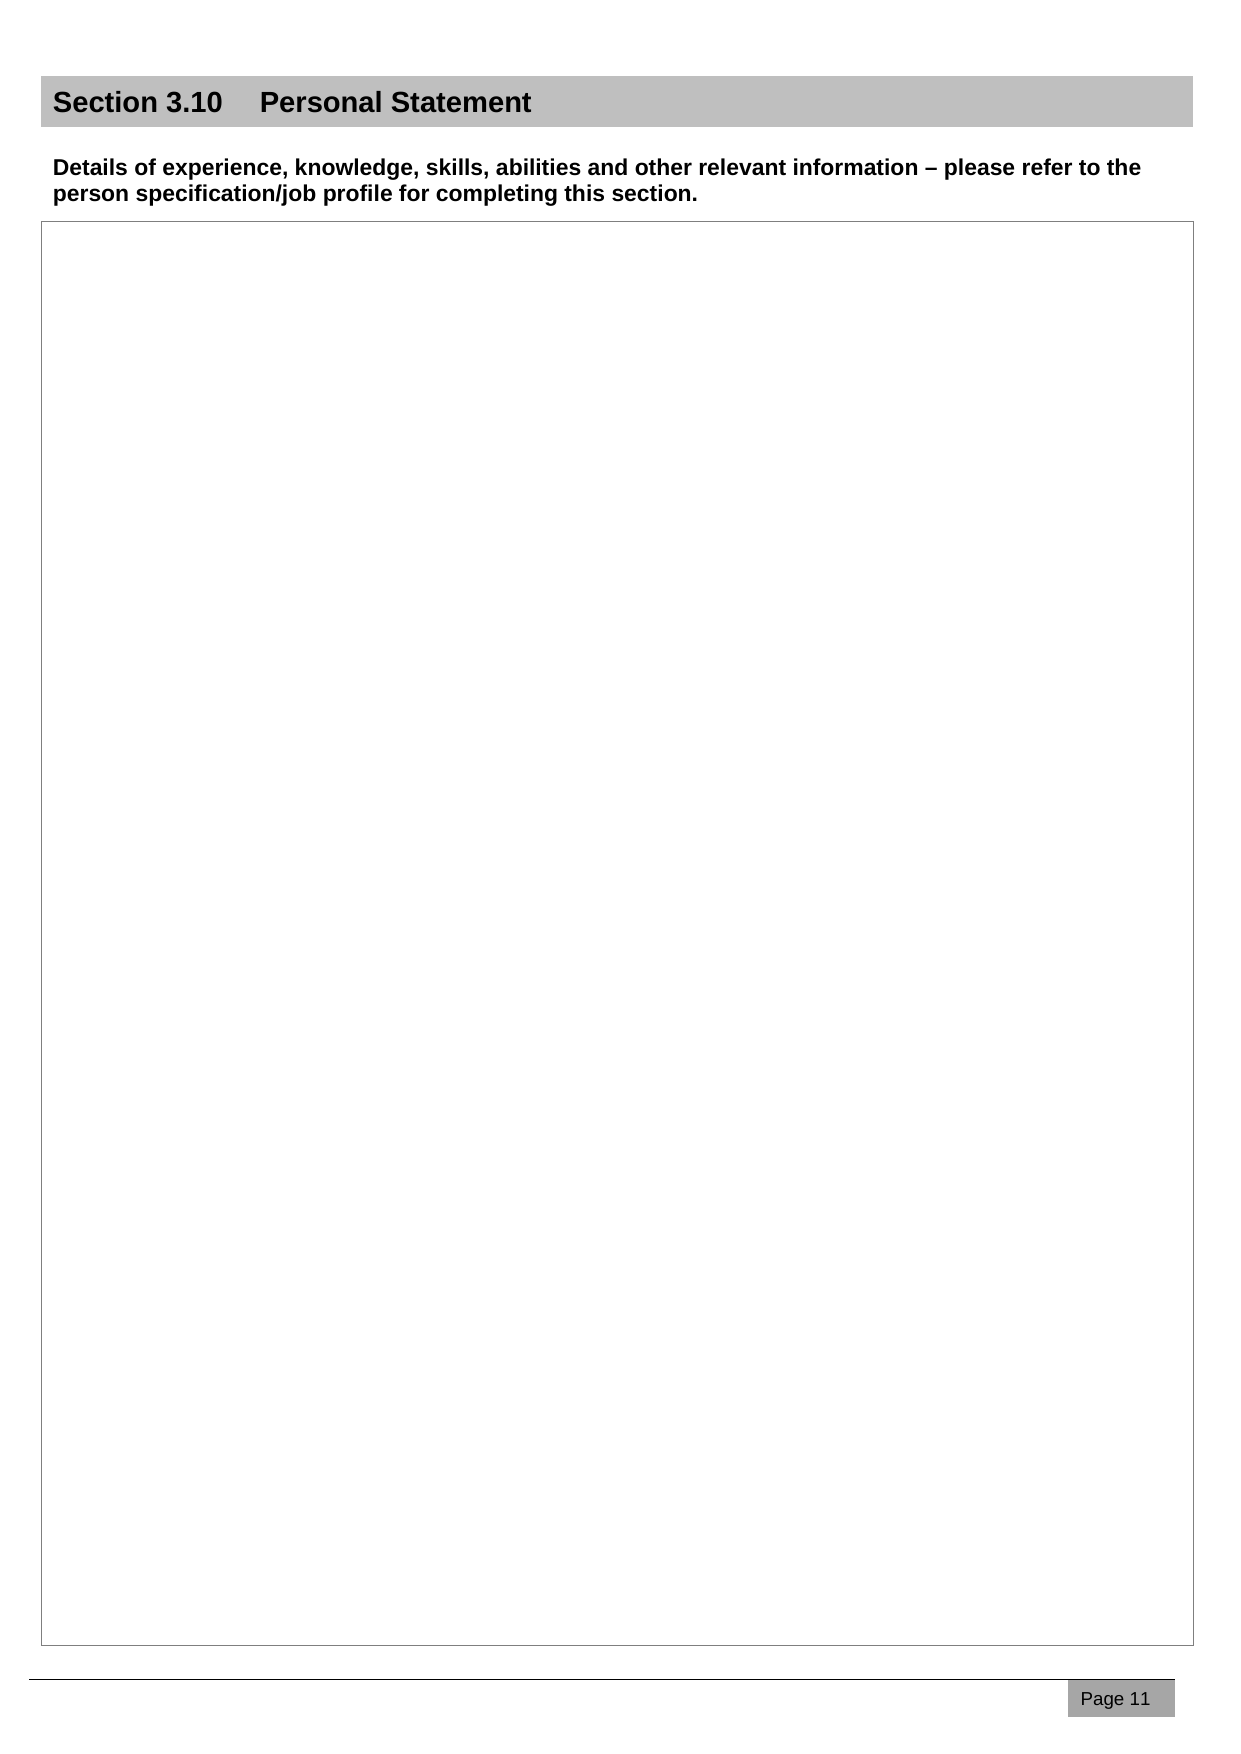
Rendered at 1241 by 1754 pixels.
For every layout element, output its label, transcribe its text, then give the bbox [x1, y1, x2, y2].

table_cell Details of experience, knowledge, skills, abilities and other relevant information – please refer to the person specification/job profile for completing this section. [41, 128, 1193, 221]
table_header Section 3.10 Personal Statement [41, 76, 1193, 127]
table_cell [42, 222, 1193, 1645]
